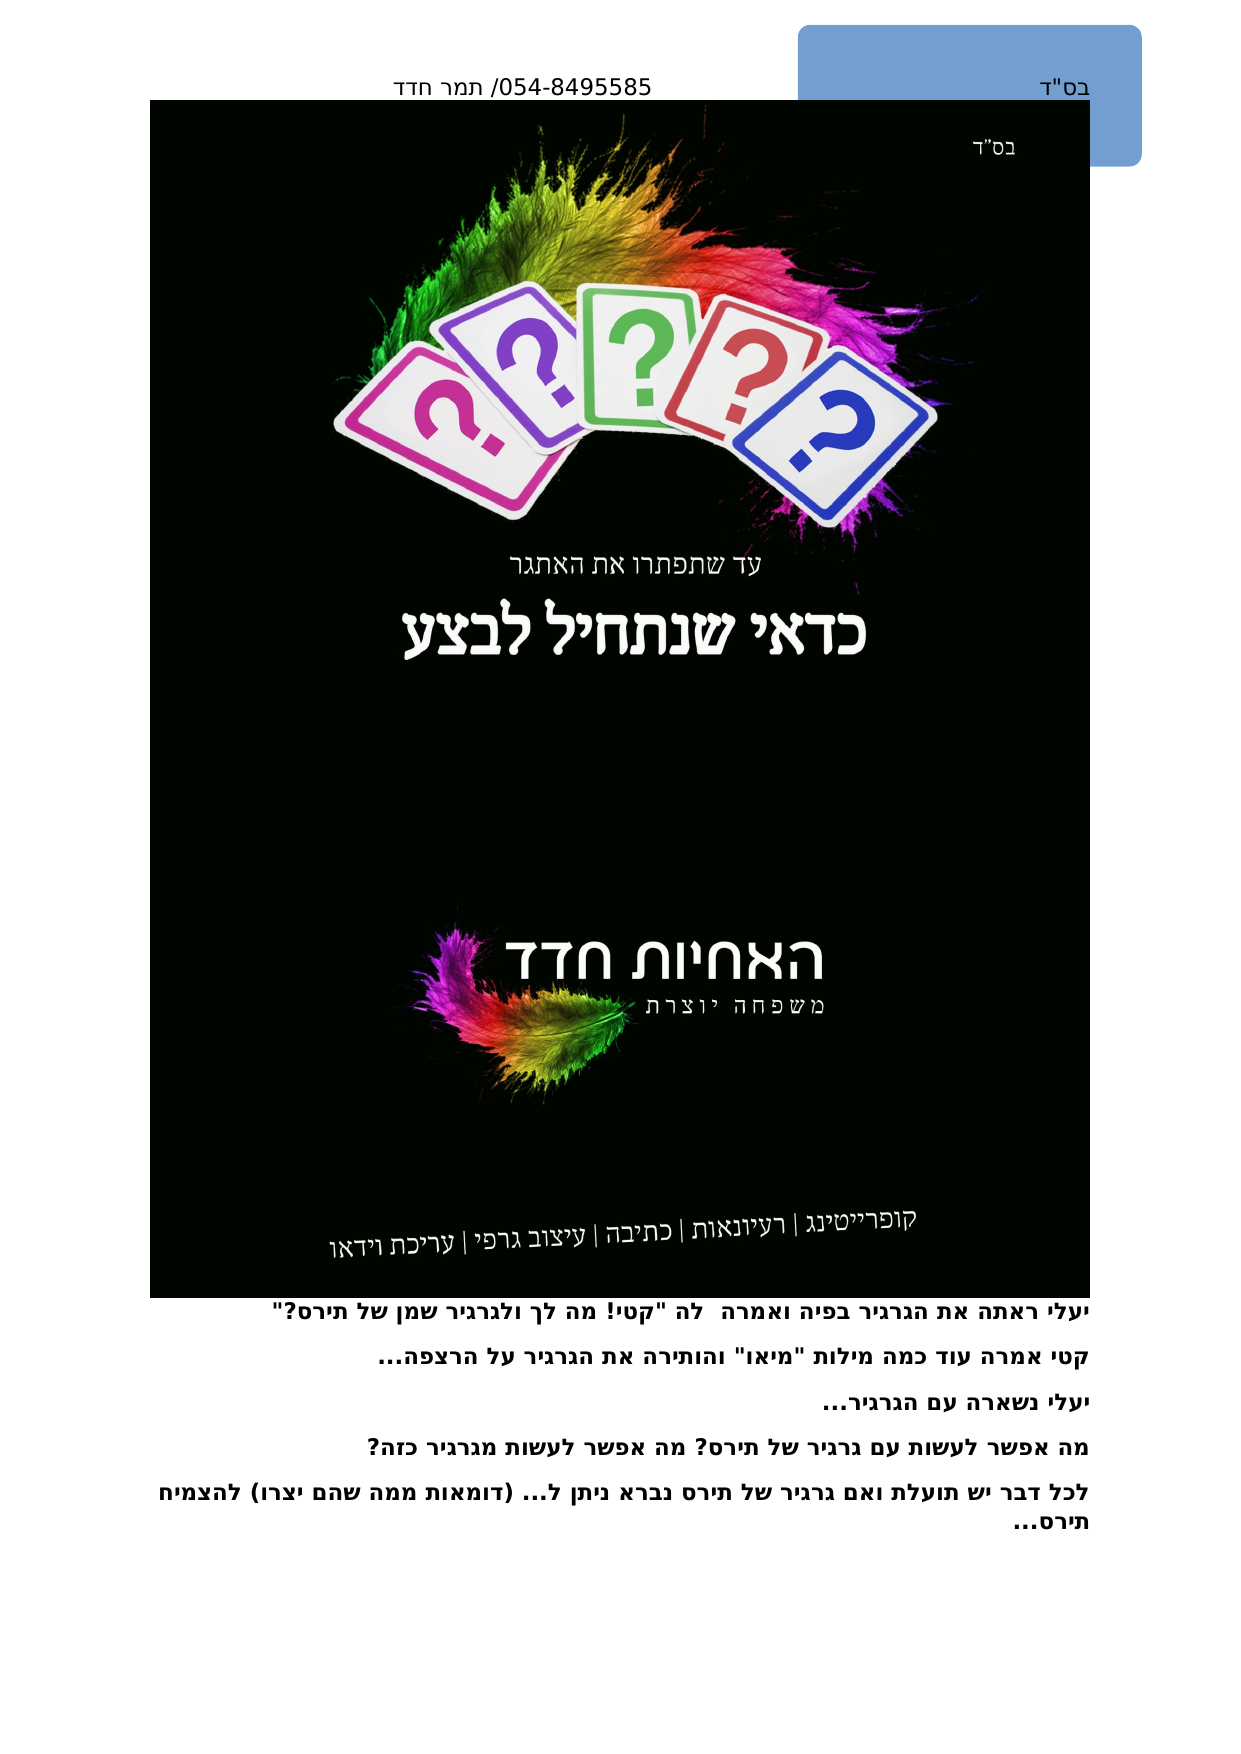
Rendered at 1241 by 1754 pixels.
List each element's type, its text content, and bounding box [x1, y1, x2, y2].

picture [150, 100, 1090, 1298]
text לכל דבר יש תועלת ואם גרגיר של תירס נברא ניתן ל... (דומאות ממה שהם יצרו) להצמיח תירס... [150, 1479, 1090, 1535]
text יעלי נשארה עם הגרגיר... [150, 1389, 1090, 1415]
text מה אפשר לעשות עם גרגיר של תירס? מה אפשר לעשות מגרגיר כזה? [150, 1434, 1090, 1461]
text קטי אמרה עוד כמה מילות "מיאו" והותירה את הגרגיר על הרצפה... [150, 1343, 1090, 1370]
text יעלי ראתה את הגרגיר בפיה ואמרה לה "קטי! מה לך ולגרגיר שמן של תירס?" [150, 1298, 1090, 1324]
